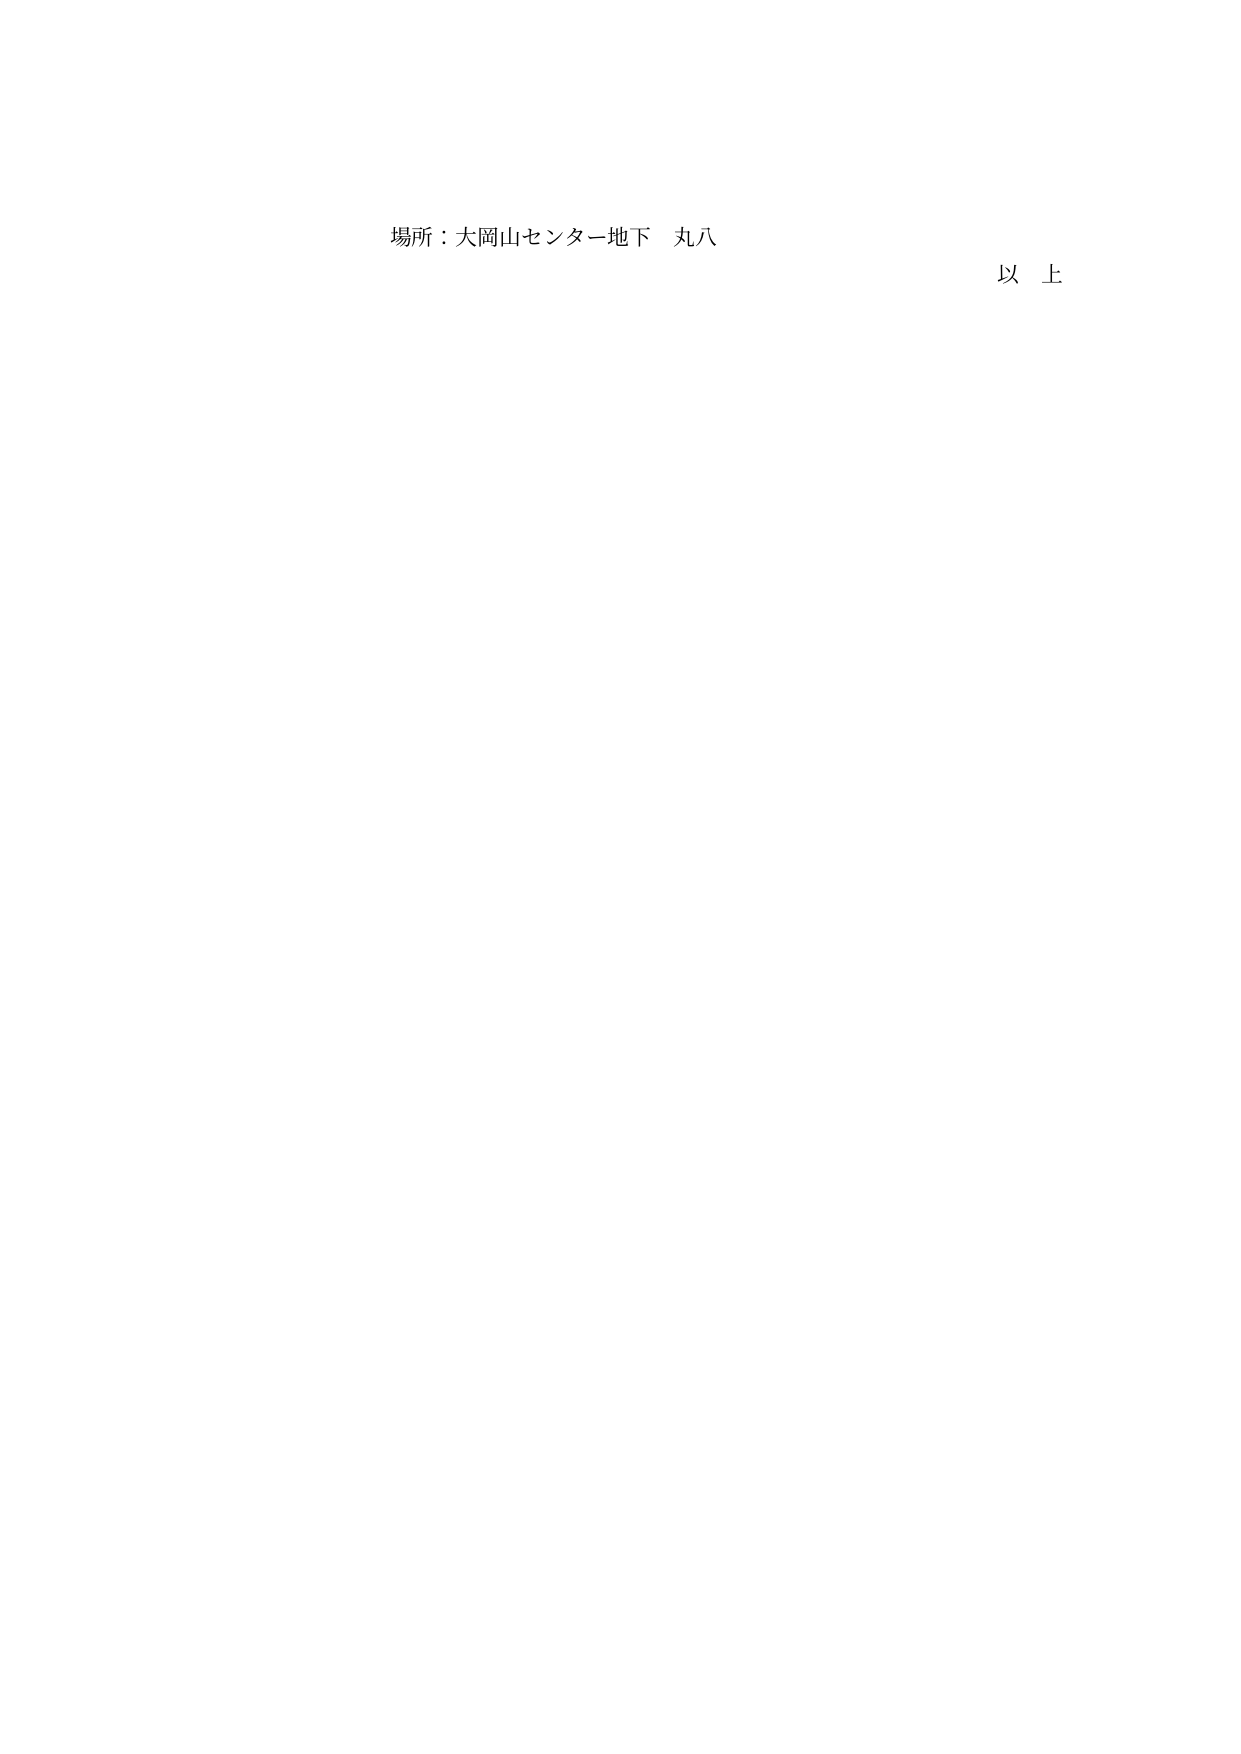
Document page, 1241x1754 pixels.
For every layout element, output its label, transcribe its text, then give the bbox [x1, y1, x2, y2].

list 以 上 [215, 254, 1063, 292]
list 場所：大岡山センター地下 丸八 [215, 217, 1063, 254]
